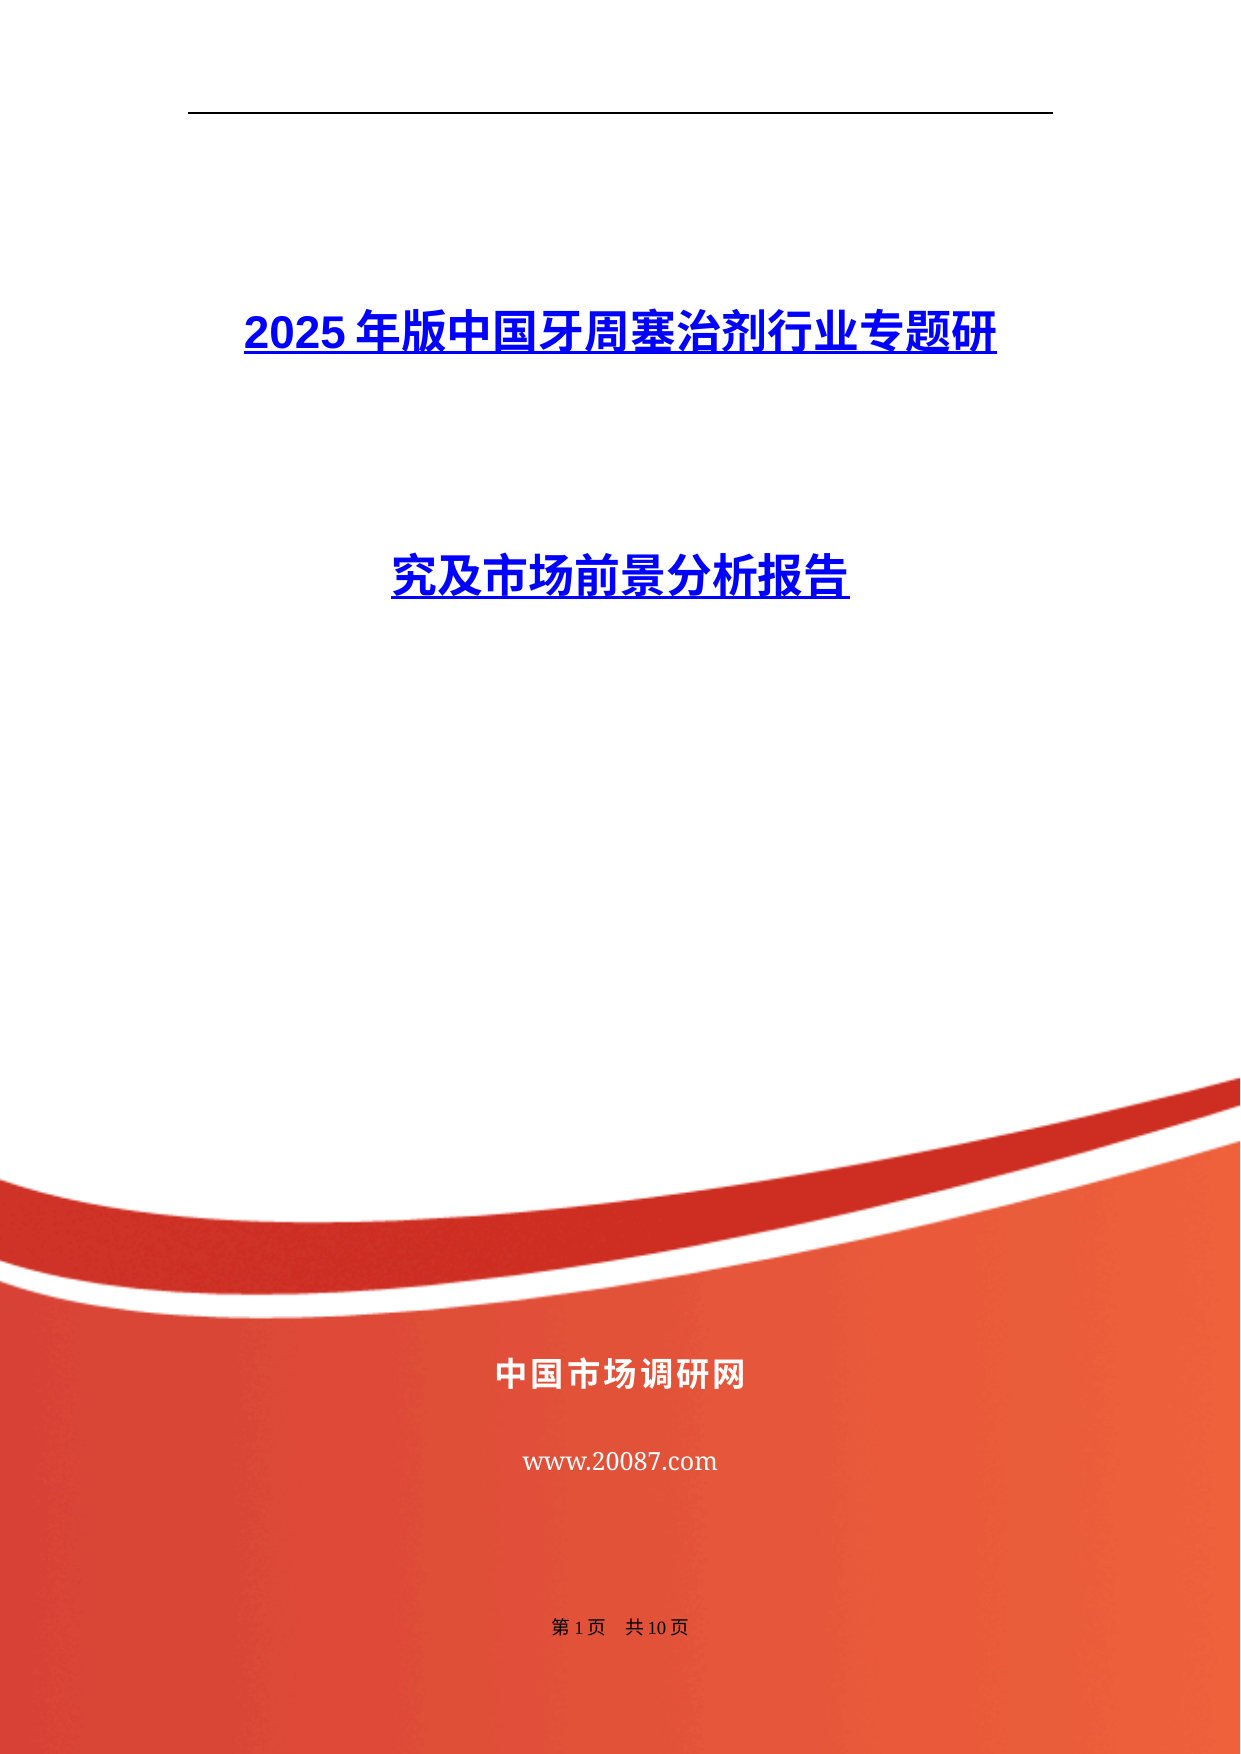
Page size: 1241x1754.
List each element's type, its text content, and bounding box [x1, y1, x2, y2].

subtitle 中国市场调研网 [187, 1339, 1053, 1404]
table_header 2025年版中国牙周塞治剂行业专题研究及市场前景分析报告 [188, 207, 1053, 773]
picture [0, 1006, 1241, 1754]
text www.20087.com [187, 1428, 1053, 1493]
